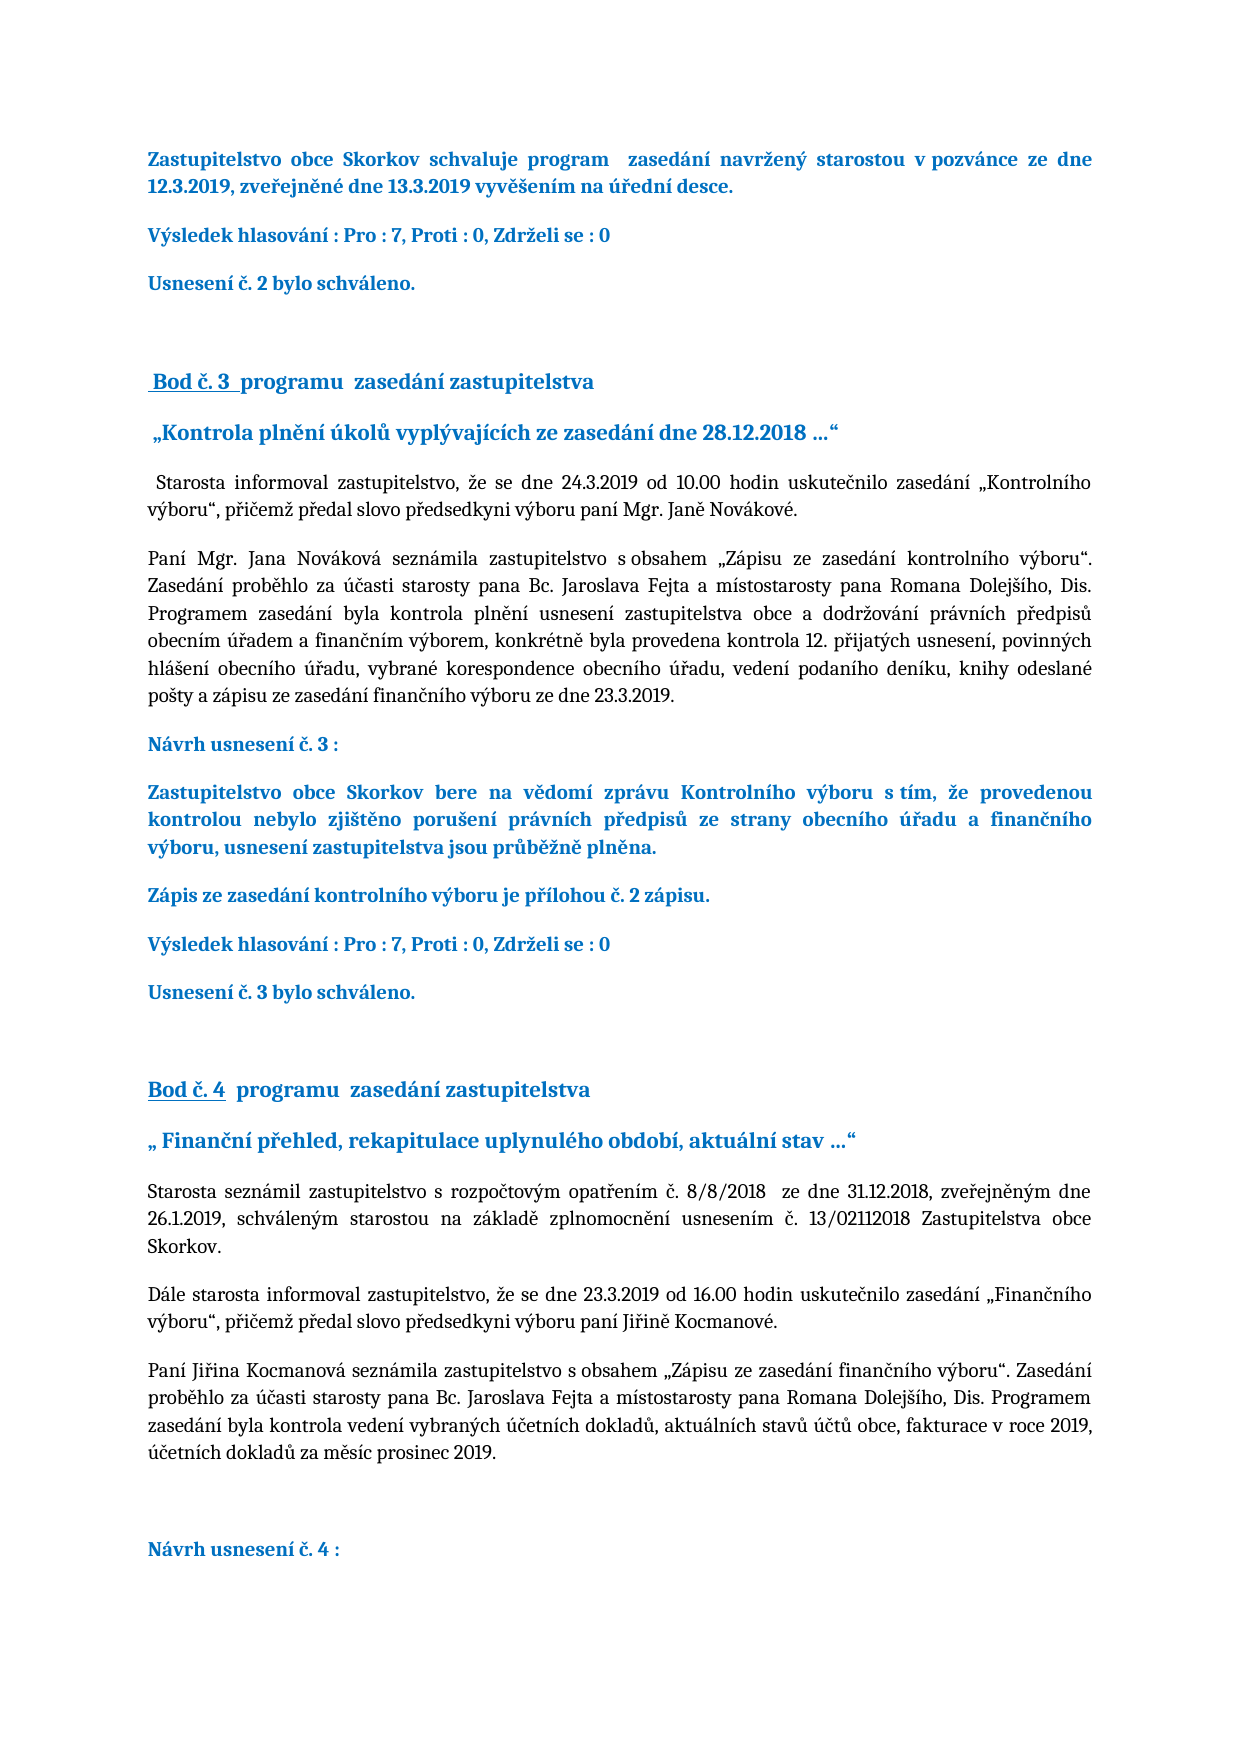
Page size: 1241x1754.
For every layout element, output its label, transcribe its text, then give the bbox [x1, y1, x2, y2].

text Dále starosta informoval zastupitelstvo, že se dne 23.3.2019 od 16.00 hodin uskutečnilo zasedání „Finančního výboru“, přičemž předal slovo předsedkyni výboru paní Jiřině Kocmanové. [148, 1283, 1093, 1334]
text „ Finanční přehled, rekapitulace uplynulého období, aktuální stav …“ [148, 1128, 1093, 1154]
text Výsledek hlasování : Pro : 7, Proti : 0, Zdrželi se : 0 [148, 223, 1093, 247]
text Starosta seznámil zastupitelstvo s rozpočtovým opatřením č. 8/8/2018 ze dne 31.12.2018, zveřejněným dne 26.1.2019, schváleným starostou na základě zplnomocnění usnesením č. 13/02112018 Zastupitelstva obce Skorkov. [148, 1179, 1093, 1258]
text Zápis ze zasedání kontrolního výboru je přílohou č. 2 zápisu. [148, 884, 1093, 908]
text Starosta informoval zastupitelstvo, že se dne 24.3.2019 od 10.00 hodin uskutečnilo zasedání „Kontrolního výboru“, přičemž předal slovo předsedkyni výboru paní Mgr. Janě Novákové. [148, 471, 1093, 522]
text Návrh usnesení č. 3 : [148, 732, 1093, 756]
text Paní Jiřina Kocmanová seznámila zastupitelstvo s obsahem „Zápisu ze zasedání finančního výboru“. Zasedání proběhlo za účasti starosty pana Bc. Jaroslava Fejta a místostarosty pana Romana Dolejšího, Dis. Programem zasedání byla kontrola vedení vybraných účetních dokladů, aktuálních stavů účtů obce, fakturace v roce 2019, účetních dokladů za měsíc prosinec 2019. [148, 1358, 1093, 1465]
text Zastupitelstvo obce Skorkov bere na vědomí zprávu Kontrolního výboru s tím, že provedenou kontrolou nebylo zjištěno porušení právních předpisů ze strany obecního úřadu a finančního výboru, usnesení zastupitelstva jsou průběžně plněna. [148, 781, 1093, 859]
text Návrh usnesení č. 4 : [148, 1538, 1093, 1562]
text Výsledek hlasování : Pro : 7, Proti : 0, Zdrželi se : 0 [148, 932, 1093, 956]
text „Kontrola plnění úkolů vyplývajících ze zasedání dne 28.12.2018 …“ [148, 419, 1093, 446]
text Zastupitelstvo obce Skorkov schvaluje program zasedání navržený starostou v pozvánce ze dne 12.3.2019, zveřejněné dne 13.3.2019 vyvěšením na úřední desce. [148, 148, 1093, 199]
text Usnesení č. 2 bylo schváleno. [148, 272, 1093, 296]
text Paní Mgr. Jana Nováková seznámila zastupitelstvo s obsahem „Zápisu ze zasedání kontrolního výboru“. Zasedání proběhlo za účasti starosty pana Bc. Jaroslava Fejta a místostarosty pana Romana Dolejšího, Dis. Programem zasedání byla kontrola plnění usnesení zastupitelstva obce a dodržování právních předpisů obecním úřadem a finančním výborem, konkrétně byla provedena kontrola 12. přijatých usnesení, povinných hlášení obecního úřadu, vybrané korespondence obecního úřadu, vedení podaního deníku, knihy odeslané pošty a zápisu ze zasedání finančního výboru ze dne 23.3.2019. [148, 546, 1093, 708]
text Bod č. 3 programu zasedání zastupitelstva [148, 368, 1093, 395]
text Usnesení č. 3 bylo schváleno. [148, 981, 1093, 1004]
text Bod č. 4 programu zasedání zastupitelstva [148, 1077, 1093, 1103]
